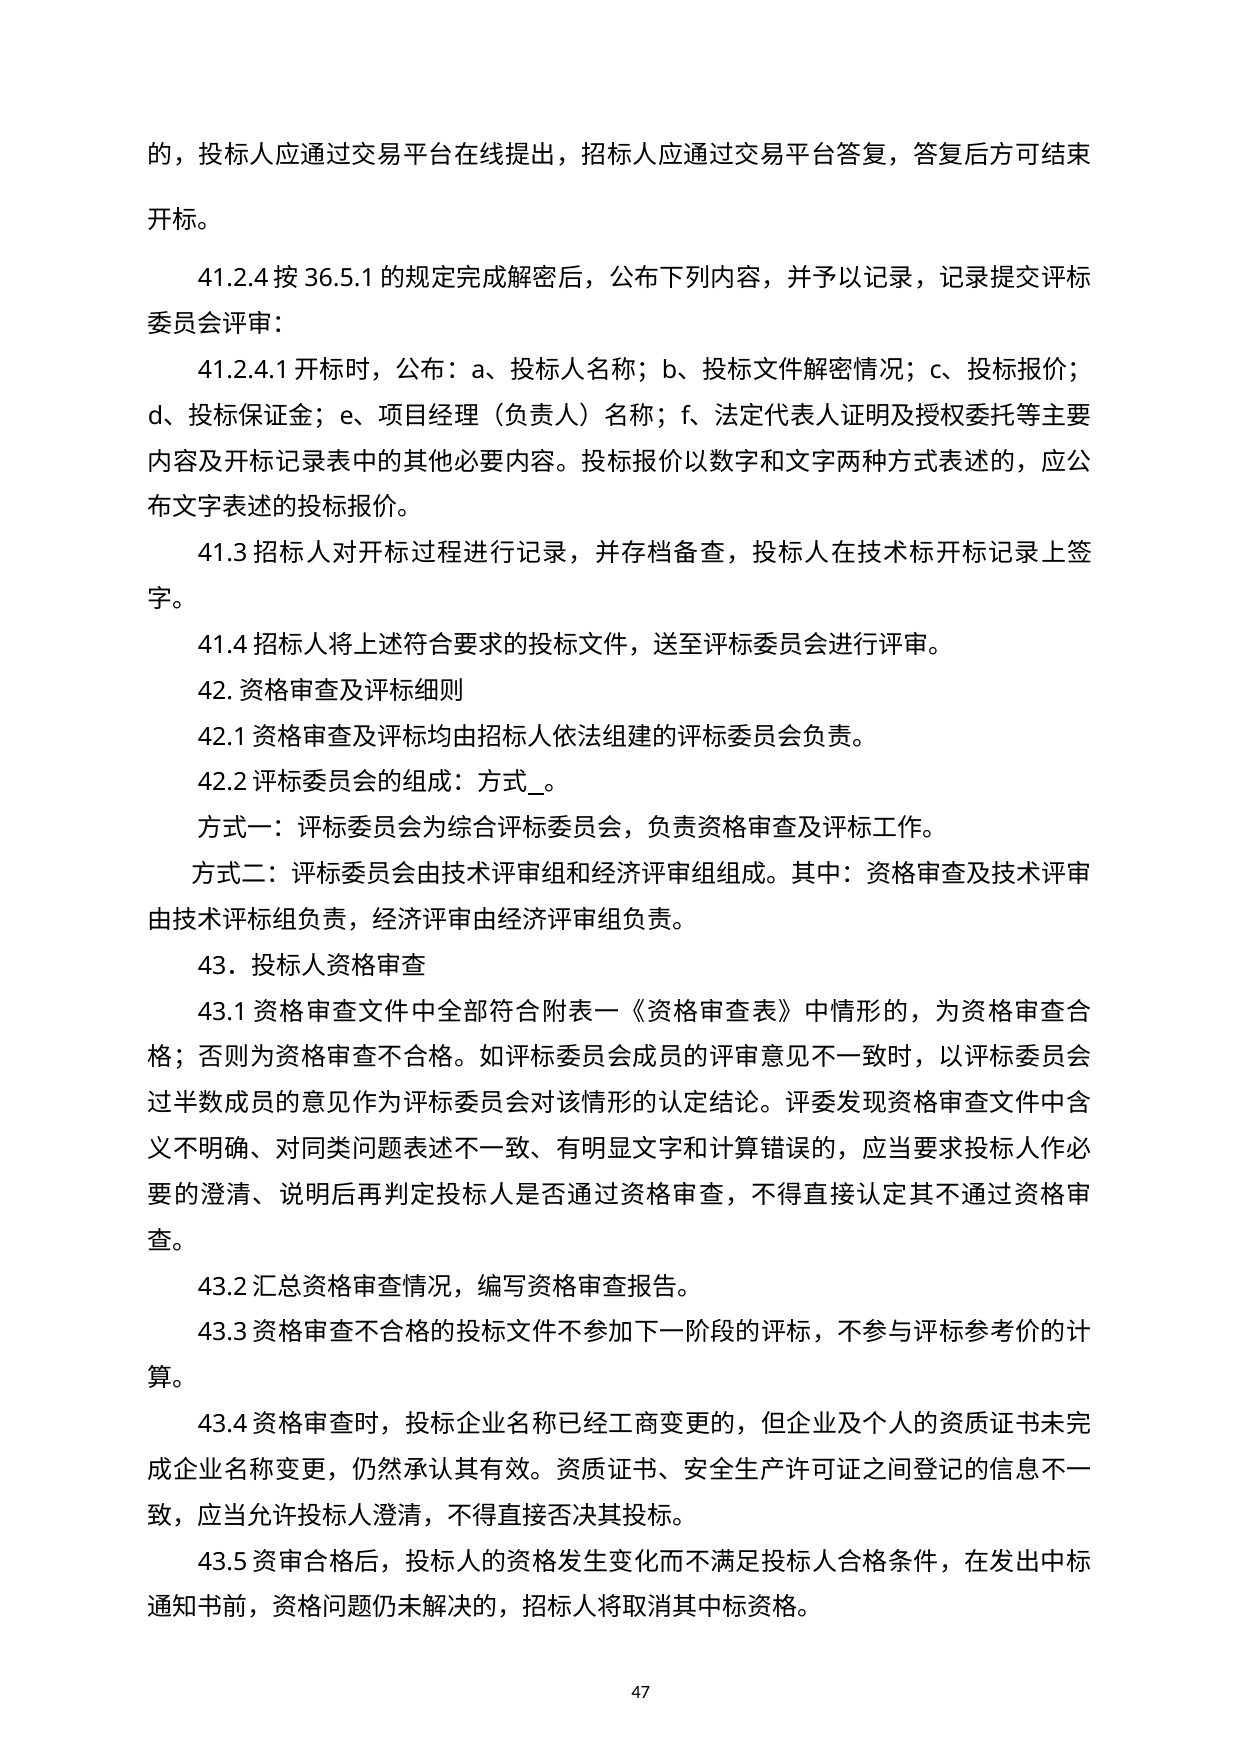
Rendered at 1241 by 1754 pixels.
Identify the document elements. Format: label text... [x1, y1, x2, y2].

text 42.1资格审查及评标均由招标人依法组建的评标委员会负责。 [148, 708, 1093, 754]
text 43.3资格审查不合格的投标文件不参加下一阶段的评标，不参与评标参考价的计算。 [148, 1304, 1093, 1396]
text 43.5资审合格后，投标人的资格发生变化而不满足投标人合格条件，在发出中标通知书前，资格问题仍未解决的，招标人将取消其中标资格。 [148, 1533, 1093, 1625]
text 43.4资格审查时，投标企业名称已经工商变更的，但企业及个人的资质证书未完成企业名称变更，仍然承认其有效。资质证书、安全生产许可证之间登记的信息不一致，应当允许投标人澄清，不得直接否决其投标。 [148, 1396, 1093, 1533]
text 43.1资格审查文件中全部符合附表一《资格审查表》中情形的，为资格审查合格；否则为资格审查不合格。如评标委员会成员的评审意见不一致时，以评标委员会过半数成员的意见作为评标委员会对该情形的认定结论。评委发现资格审查文件中含义不明确、对同类问题表述不一致、有明显文字和计算错误的，应当要求投标人作必要的澄清、说明后再判定投标人是否通过资格审查，不得直接认定其不通过资格审查。 [148, 983, 1093, 1258]
text 41.2.4.1开标时，公布：a、投标人名称；b、投标文件解密情况；c、投标报价；d、投标保证金；e、项目经理（负责人）名称；f、法定代表人证明及授权委托等主要内容及开标记录表中的其他必要内容。投标报价以数字和文字两种方式表述的，应公布文字表述的投标报价。 [148, 342, 1093, 525]
text 42.2评标委员会的组成：方式 。 [148, 754, 1093, 800]
text 43.2汇总资格审查情况，编写资格审查报告。 [148, 1258, 1093, 1304]
text 41.2.4按36.5.1的规定完成解密后，公布下列内容，并予以记录，记录提交评标委员会评审： [148, 250, 1093, 342]
text 41.4 招标人将上述符合要求的投标文件，送至评标委员会进行评审。 [148, 617, 1093, 662]
text 方式一：评标委员会为综合评标委员会，负责资格审查及评标工作。 [148, 800, 1093, 846]
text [148, 120, 1093, 250]
text 42. 资格审查及评标细则 [148, 662, 1093, 708]
text 43．投标人资格审查 [148, 937, 1093, 983]
text 41.3招标人对开标过程进行记录，并存档备查，投标人在技术标开标记录上签字。 [148, 525, 1093, 617]
text 方式二：评标委员会由技术评审组和经济评审组组成。其中：资格审查及技术评审由技术评标组负责，经济评审由经济评审组负责。 [148, 846, 1093, 937]
